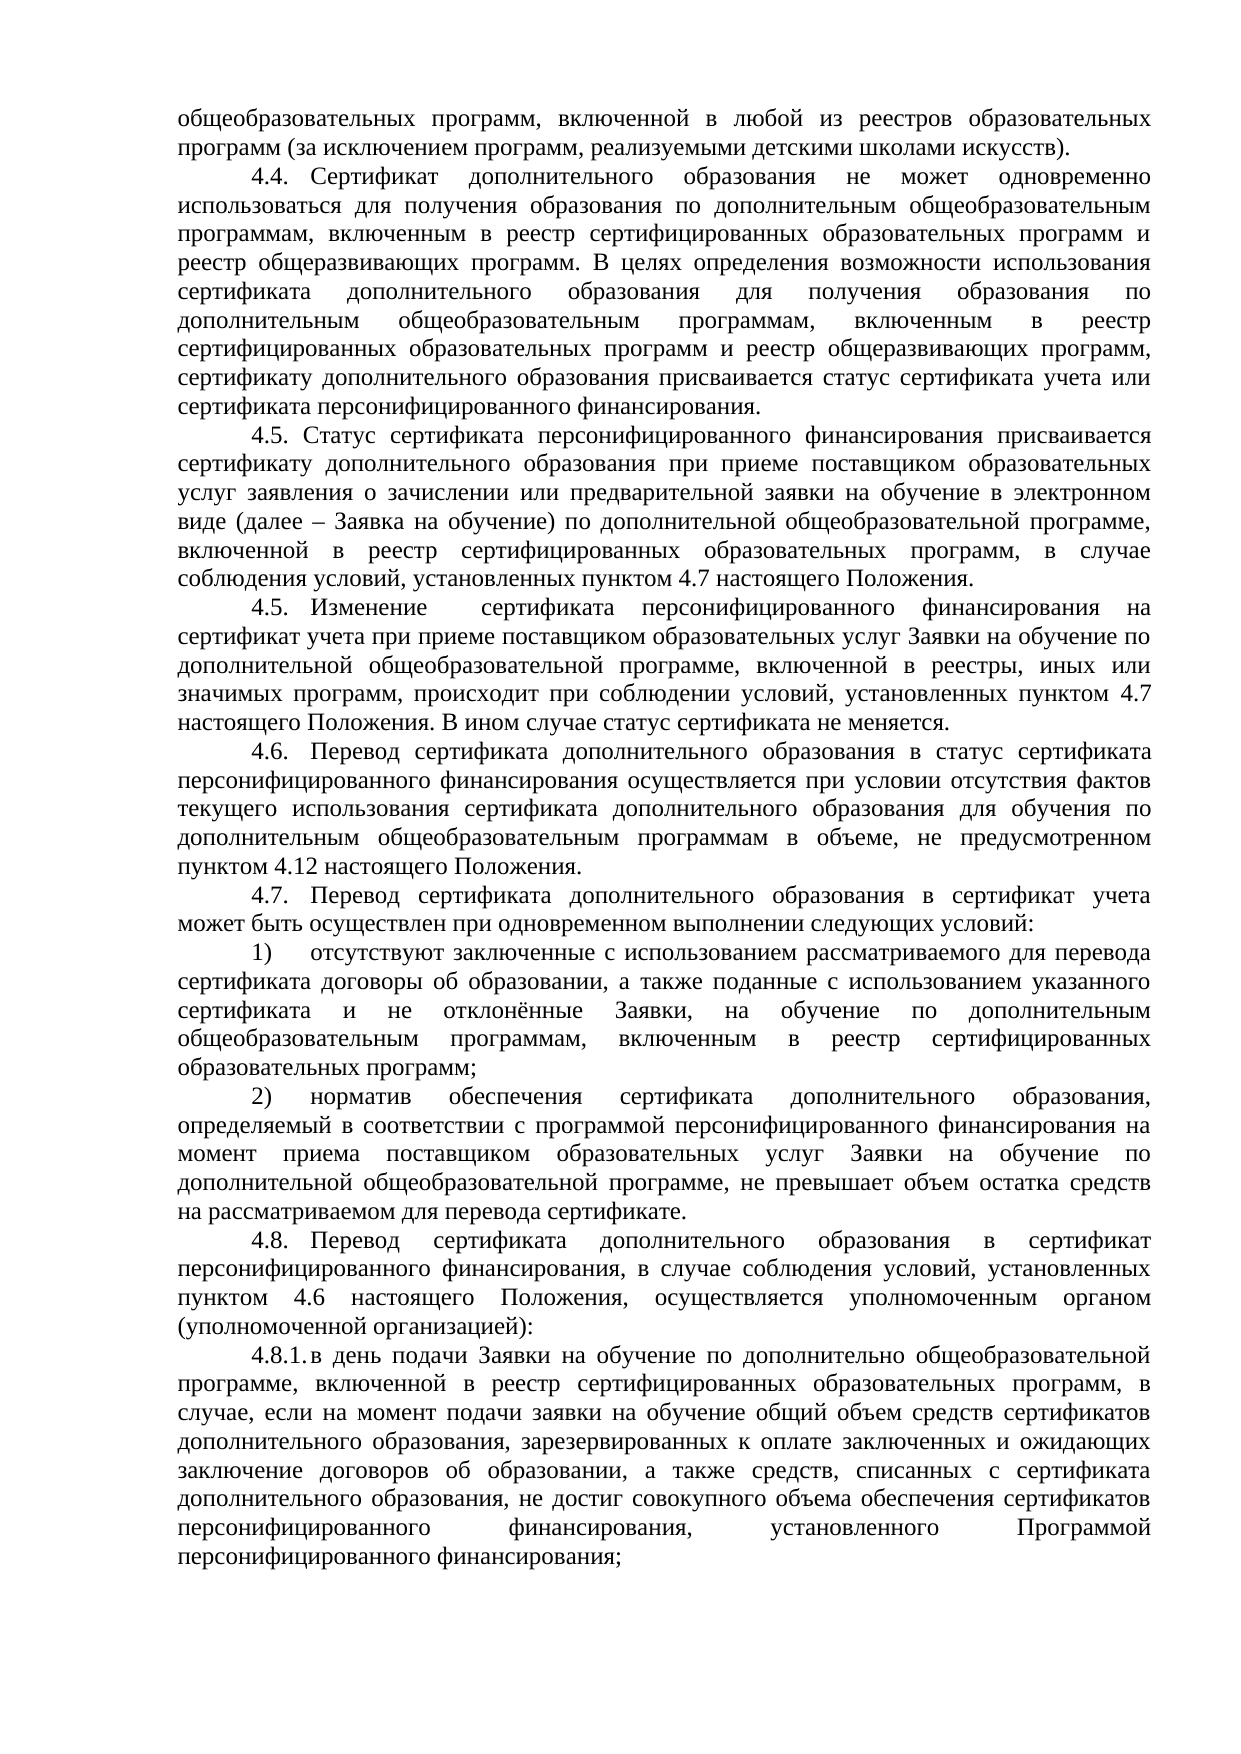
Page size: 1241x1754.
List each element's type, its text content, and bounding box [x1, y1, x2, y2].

list Перевод сертификата дополнительного образования в сертификат учета может быть осуществлен при одновременном выполнении следующих условий: [177, 880, 1152, 937]
list отсутствуют заключенные с использованием рассматриваемого для перевода сертификата договоры об образовании, а также поданные с использованием указанного сертификата и не отклонённые Заявки, на обучение по дополнительным общеобразовательным программам, включенным в реестр сертифицированных образовательных программ; [177, 937, 1152, 1081]
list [177, 103, 1152, 161]
list Перевод сертификата дополнительного образования в сертификат персонифицированного финансирования, в случае соблюдения условий, установленных пунктом 4.6 настоящего Положения, осуществляется уполномоченным органом (уполномоченной организацией): [177, 1225, 1152, 1340]
list 4.5. Статус сертификата персонифицированного финансирования присваивается сертификату дополнительного образования при приеме поставщиком образовательных услуг заявления о зачислении или предварительной заявки на обучение в электронном виде (далее – Заявка на обучение) по дополнительной общеобразовательной программе, включенной в реестр сертифицированных образовательных программ, в случае соблюдения условий, установленных пунктом 4.7 настоящего Положения. [177, 420, 1152, 449]
list Изменение сертификата персонифицированного финансирования на сертификат учета при приеме поставщиком образовательных услуг Заявки на обучение по дополнительной общеобразовательной программе, включенной в реестры, иных или значимых программ, происходит при соблюдении условий, установленных пунктом 4.7 настоящего Положения. В ином случае статус сертификата не меняется. [177, 592, 1152, 736]
list Перевод сертификата дополнительного образования в статус сертификата персонифицированного финансирования осуществляется при условии отсутствия фактов текущего использования сертификата дополнительного образования для обучения по дополнительным общеобразовательным программам в объеме, не предусмотренном пунктом 4.12 настоящего Положения. [177, 736, 1152, 880]
list в день подачи Заявки на обучение по дополнительно общеобразовательной программе, включенной в реестр сертифицированных образовательных программ, в случае, если на момент подачи заявки на обучение общий объем средств сертификатов дополнительного образования, зарезервированных к оплате заключенных и ожидающих заключение договоров об образовании, а также средств, списанных с сертификата дополнительного образования, не достиг совокупного объема обеспечения сертификатов персонифицированного финансирования, установленного Программой персонифицированного финансирования; [177, 1340, 1152, 1570]
list 4.5. Статус сертификата персонифицированного финансирования присваивается сертификату дополнительного образования при приеме поставщиком образовательных услуг заявления о зачислении или предварительной заявки на обучение в электронном виде (далее – Заявка на обучение) по дополнительной общеобразовательной программе, включенной в реестр сертифицированных образовательных программ, в случае соблюдения условий, установленных пунктом 4.7 настоящего Положения. [177, 563, 1152, 592]
list Сертификат дополнительного образования не может одновременно использоваться для получения образования по дополнительным общеобразовательным программам, включенным в реестр сертифицированных образовательных программ и реестр общеразвивающих программ. В целях определения возможности использования сертификата дополнительного образования для получения образования по дополнительным общеобразовательным программам, включенным в реестр сертифицированных образовательных программ и реестр общеразвивающих программ, сертификату дополнительного образования присваивается статус сертификата учета или сертификата персонифицированного финансирования. [177, 161, 1152, 420]
list норматив обеспечения сертификата дополнительного образования, определяемый в соответствии с программой персонифицированного финансирования на момент приема поставщиком образовательных услуг Заявки на обучение по дополнительной общеобразовательной программе, не превышает объем остатка средств на рассматриваемом для перевода сертификате. [177, 1081, 1152, 1225]
